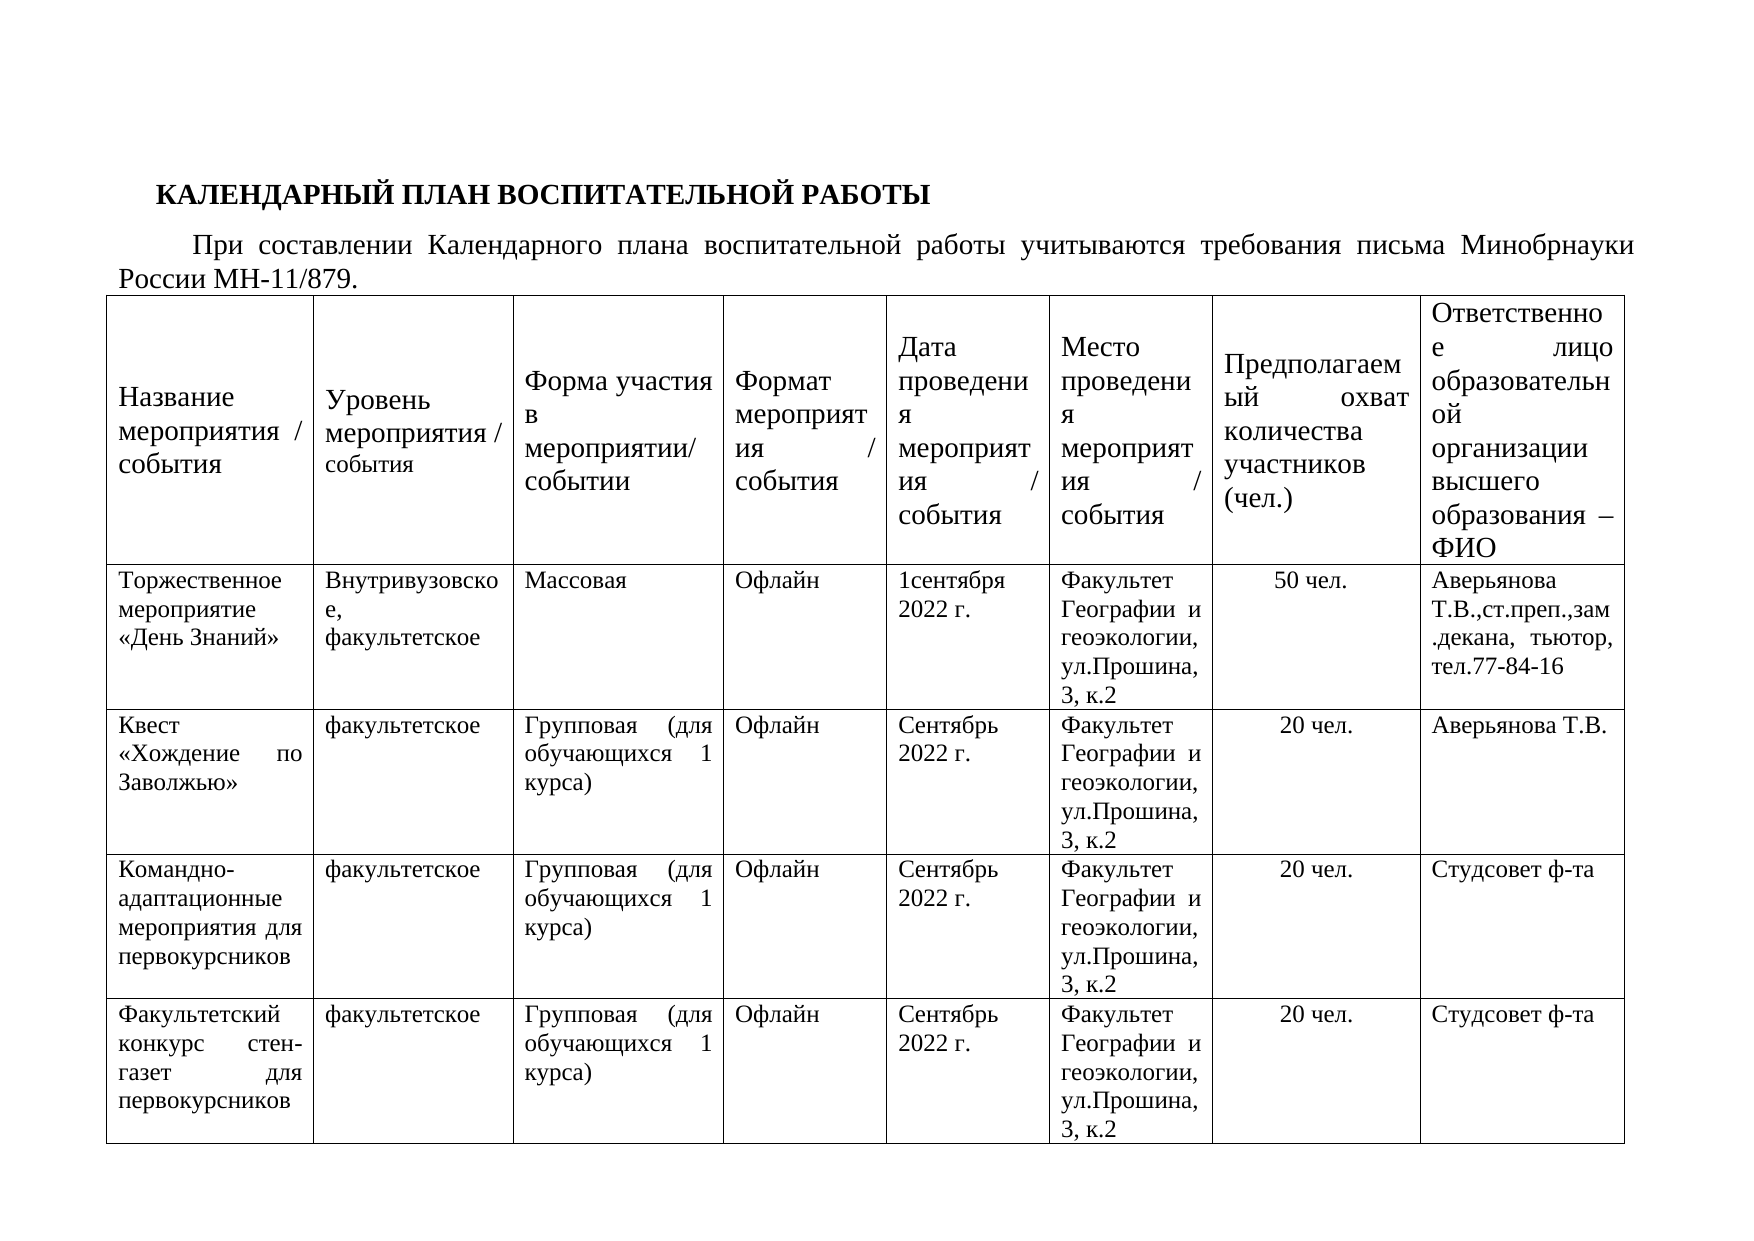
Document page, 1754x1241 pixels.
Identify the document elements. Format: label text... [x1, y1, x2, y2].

table_header Дата проведения мероприятия / события [887, 296, 1049, 564]
table_cell Групповая (для обучающихся 1 курса) [514, 710, 723, 853]
table_cell 20 чел. [1213, 855, 1420, 998]
table_cell Факультет Географии и геоэкологии, ул.Прошина,3, к.2 [1050, 565, 1212, 709]
table_cell Командно-адаптационные мероприятия для первокурсников [107, 855, 313, 998]
table_cell Офлайн [724, 999, 886, 1143]
table_cell Факультет Географии и геоэкологии, ул.Прошина,3, к.2 [1050, 855, 1212, 998]
table_cell 20 чел. [1213, 710, 1420, 853]
table_cell 50 чел. [1213, 565, 1420, 709]
text При составлении Календарного плана воспитательной работы учитываются требования письма Минобрнауки России МН-11/879. [118, 227, 1636, 294]
table_cell Сентябрь 2022 г. [887, 710, 1049, 853]
table_cell Факультетский конкурс стен-газет для первокурсников [107, 999, 313, 1143]
table_cell Торжественное мероприятие «День Знаний» [107, 565, 313, 709]
table_cell Офлайн [724, 710, 886, 853]
subtitle КАЛЕНДАРНЫЙ ПЛАН ВОСПИТАТЕЛЬНОЙ РАБОТЫ [156, 177, 1636, 211]
table_header Предполагаемый охват количества участников (чел.) [1213, 296, 1420, 564]
table_cell Сентябрь 2022 г. [887, 855, 1049, 998]
table_cell 1сентября 2022 г. [887, 565, 1049, 709]
table_header Уровень мероприятия / события [314, 296, 513, 564]
table_cell Офлайн [724, 565, 886, 709]
table_cell Внутривузовское, факультетское [314, 565, 513, 709]
table_header Форма участия в мероприятии/ событии [514, 296, 723, 564]
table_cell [1050, 999, 1212, 1143]
table_cell 20 чел. [1213, 999, 1420, 1143]
table_cell факультетское [314, 999, 513, 1143]
table_cell Квест «Хождение по Заволжью» [107, 710, 313, 853]
table_cell факультетское [314, 710, 513, 853]
table_header Формат мероприятия / события [724, 296, 886, 564]
table_cell Групповая (для обучающихся 1 курса) [514, 855, 723, 998]
table_cell Групповая (для обучающихся 1 курса) [514, 999, 723, 1143]
table_header Место проведения мероприятия / события [1050, 296, 1212, 564]
table_cell Факультет Географии и геоэкологии, ул.Прошина,3, к.2 [1050, 710, 1212, 853]
table_cell Студсовет ф-та [1421, 855, 1624, 998]
table_cell факультетское [314, 855, 513, 998]
table_cell Офлайн [724, 855, 886, 998]
table_header Ответственное лицо образовательной организации высшего образования – ФИО [1421, 296, 1624, 564]
table_cell Аверьянова Т.В. [1421, 710, 1624, 853]
table_cell Массовая [514, 565, 723, 709]
table_cell Студсовет ф-та [1421, 999, 1624, 1143]
table_header Название мероприятия / события [107, 296, 313, 564]
table_cell Аверьянова Т.В.,ст.преп.,зам.декана, тьютор, тел.77-84-16 [1421, 565, 1624, 709]
table_cell Сентябрь 2022 г. [887, 999, 1049, 1143]
